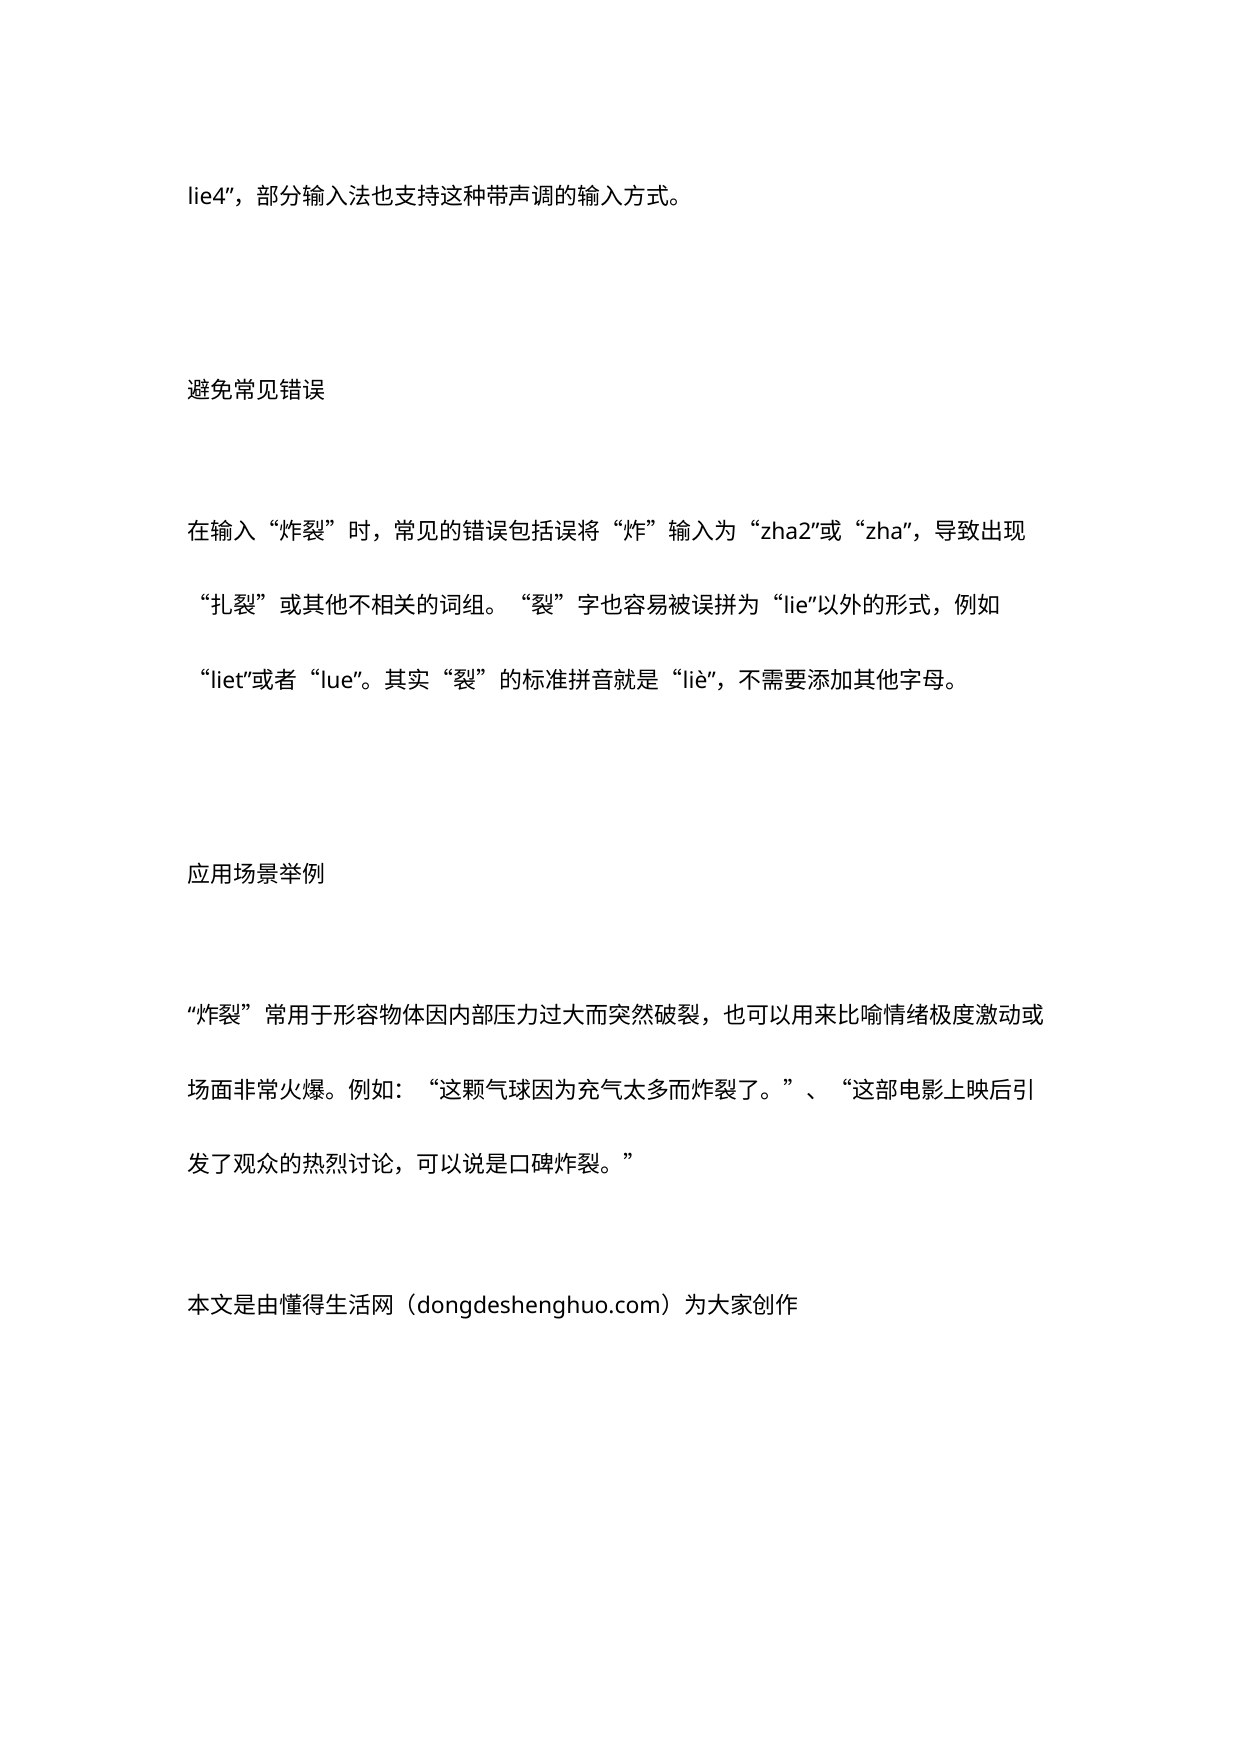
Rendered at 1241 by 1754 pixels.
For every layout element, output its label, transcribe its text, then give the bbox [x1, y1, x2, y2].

text 本文是由懂得生活网（dongdeshenghuo.com）为大家创作 [187, 1271, 1053, 1336]
text “炸裂”常用于形容物体因内部压力过大而突然破裂，也可以用来比喻情绪极度激动或场面非常火爆。例如：“这颗气球因为充气太多而炸裂了。”、“这部电影上映后引发了观众的热烈讨论，可以说是口碑炸裂。” [187, 981, 1053, 1195]
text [187, 162, 1053, 227]
text 避免常见错误 [187, 356, 1053, 421]
text 应用场景举例 [187, 841, 1053, 906]
text 在输入“炸裂”时，常见的错误包括误将“炸”输入为“zha2”或“zha”，导致出现“扎裂”或其他不相关的词组。“裂”字也容易被误拼为“lie”以外的形式，例如“liet”或者“lue”。其实“裂”的标准拼音就是“liè”，不需要添加其他字母。 [187, 497, 1053, 711]
